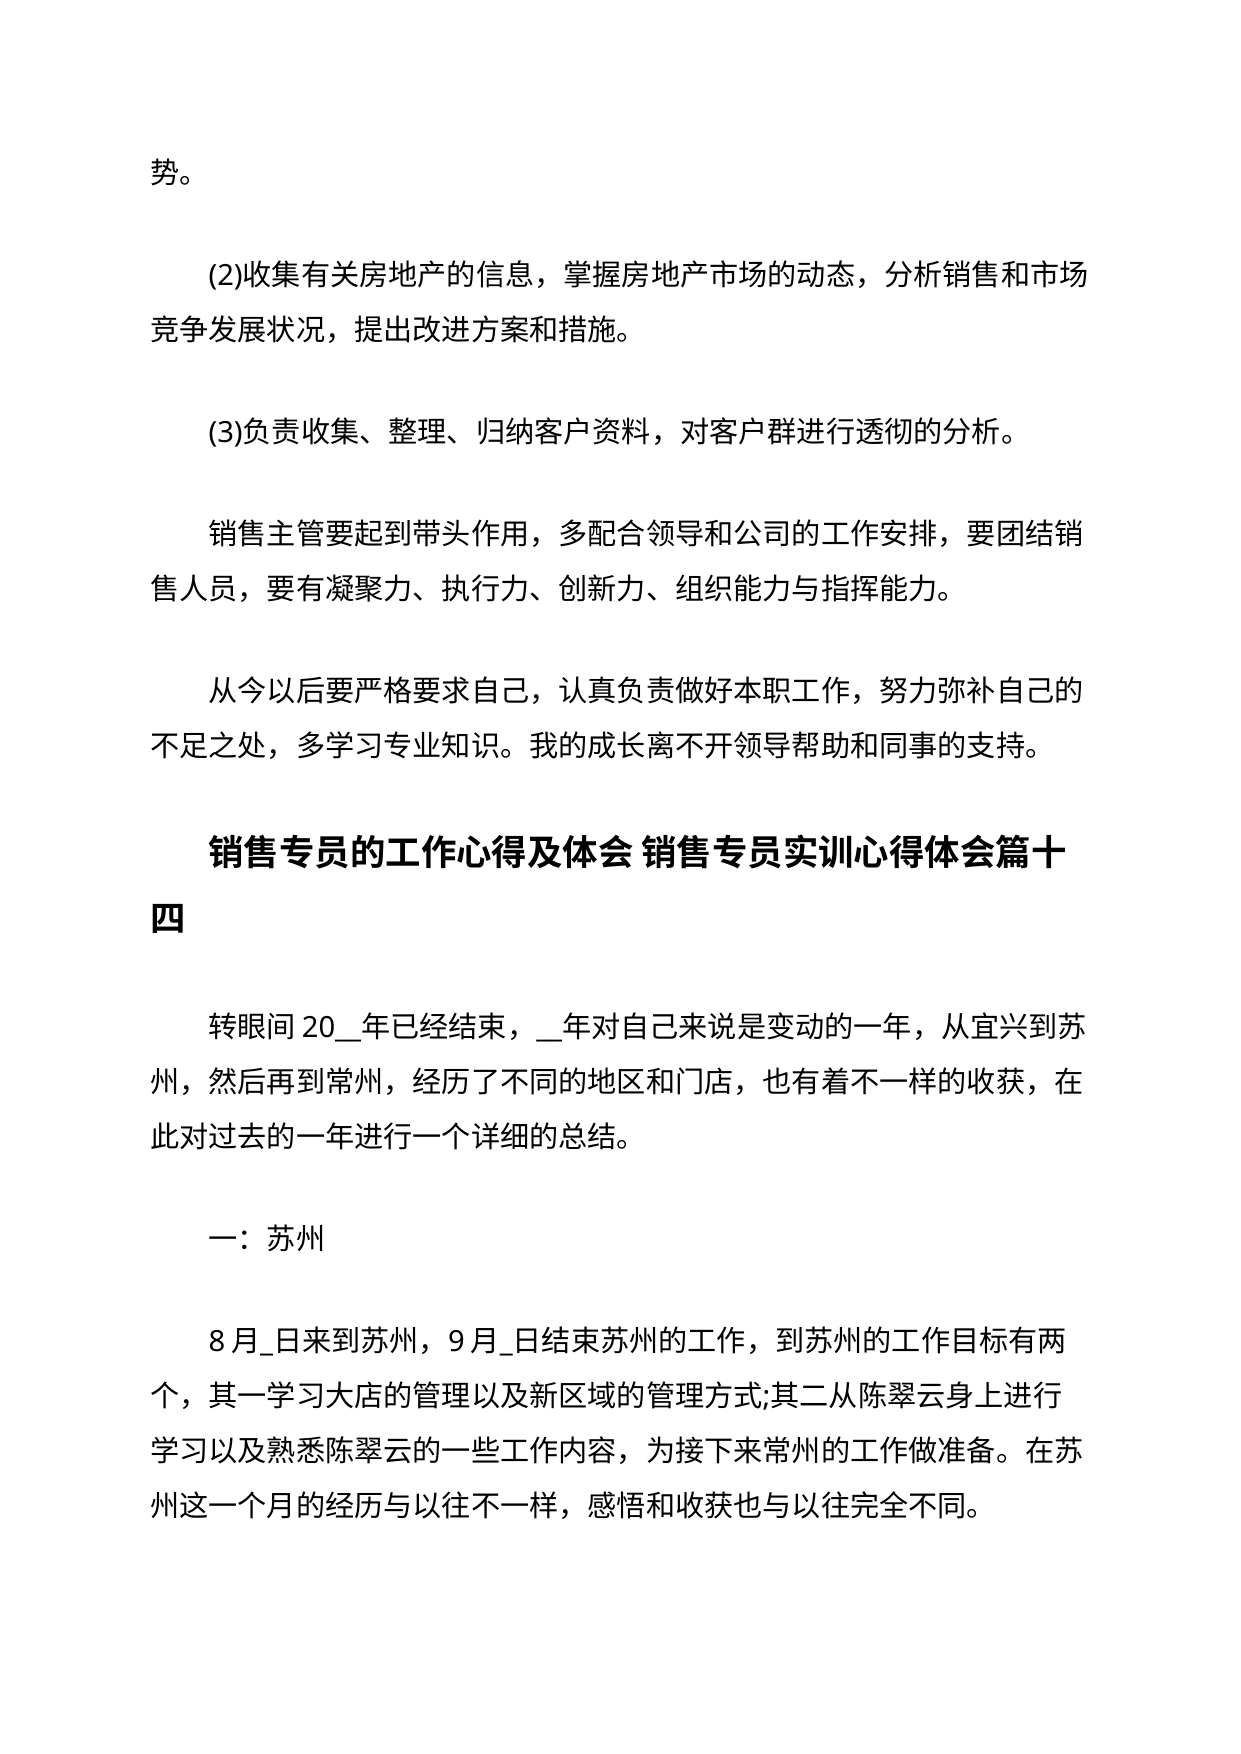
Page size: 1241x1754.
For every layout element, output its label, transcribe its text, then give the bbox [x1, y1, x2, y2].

text 从今以后要严格要求自己，认真负责做好本职工作，努力弥补自己的不足之处，多学习专业知识。我的成长离不开领导帮助和同事的支持。 [150, 667, 1090, 764]
text 8月_日来到苏州，9月_日结束苏州的工作，到苏州的工作目标有两个，其一学习大店的管理以及新区域的管理方式;其二从陈翠云身上进行学习以及熟悉陈翠云的一些工作内容，为接下来常州的工作做准备。在苏州这一个月的经历与以往不一样，感悟和收获也与以往完全不同。 [150, 1317, 1090, 1524]
text (3)负责收集、整理、归纳客户资料，对客户群进行透彻的分析。 [150, 408, 1090, 451]
text 一：苏州 [150, 1216, 1090, 1258]
text 销售主管要起到带头作用，多配合领导和公司的工作安排，要团结销售人员，要有凝聚力、执行力、创新力、组织能力与指挥能力。 [150, 511, 1090, 608]
text 转眼间20__年已经结束，__年对自己来说是变动的一年，从宜兴到苏州，然后再到常州，经历了不同的地区和门店，也有着不一样的收获，在此对过去的一年进行一个详细的总结。 [150, 1004, 1090, 1156]
text (2)收集有关房地产的信息，掌握房地产市场的动态，分析销售和市场竞争发展状况，提出改进方案和措施。 [150, 252, 1090, 349]
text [150, 150, 1090, 192]
text 销售专员的工作心得及体会 销售专员实训心得体会篇十四 [150, 824, 1090, 942]
